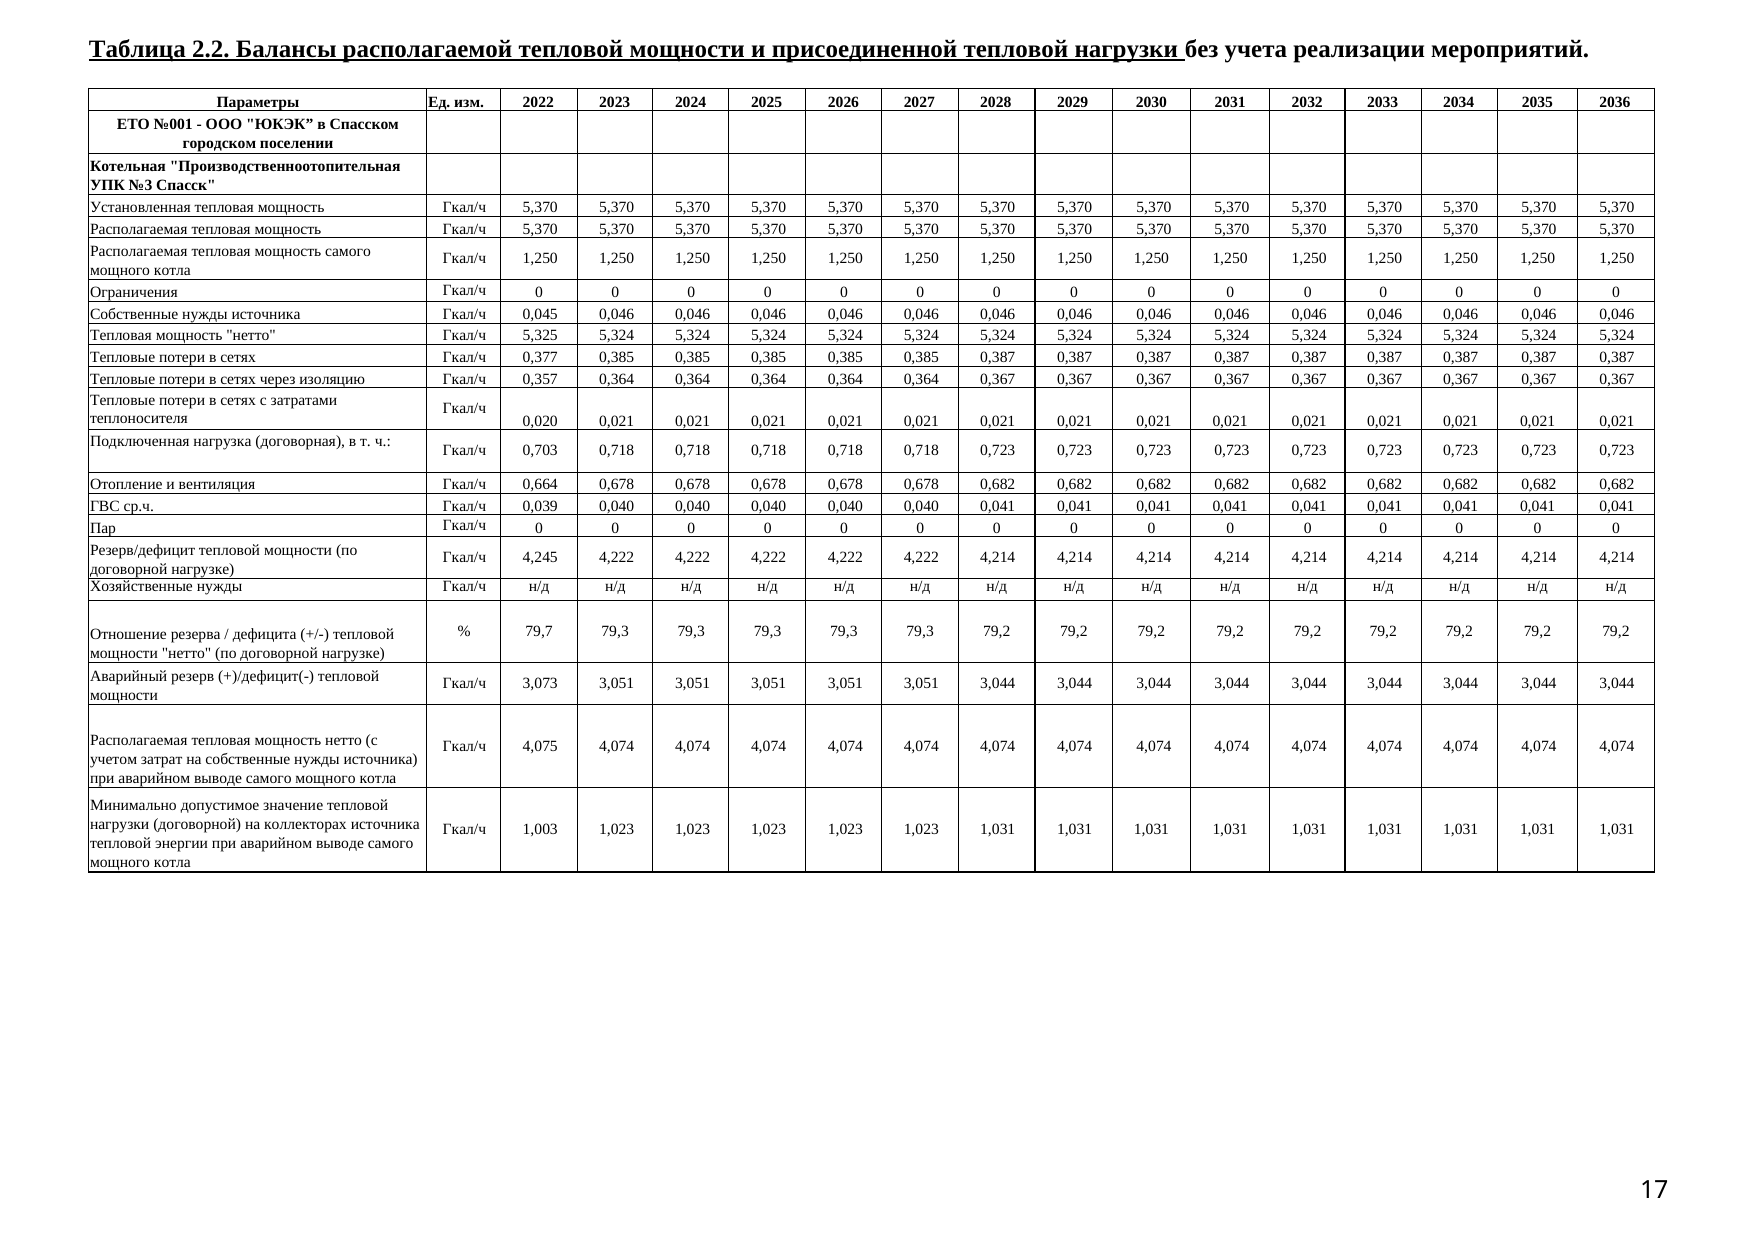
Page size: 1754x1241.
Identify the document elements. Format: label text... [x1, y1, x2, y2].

table_cell 0,021 [1578, 388, 1654, 429]
table_cell 0,364 [882, 367, 958, 387]
table_cell Гкал/ч [427, 494, 500, 514]
table_cell 0,040 [578, 494, 652, 514]
table_cell 5,370 [1270, 195, 1344, 216]
table_cell 1,031 [1578, 788, 1654, 871]
table_cell 0 [1346, 515, 1421, 536]
table_cell 4,074 [653, 705, 728, 787]
table_cell 3,044 [1498, 663, 1577, 704]
table_cell 1,250 [1036, 238, 1112, 279]
table_cell н/д [1191, 579, 1269, 600]
table_header 2030 [1113, 89, 1190, 110]
table_cell 0,041 [1422, 494, 1497, 514]
table_cell Гкал/ч [427, 579, 500, 600]
table_cell 0,678 [653, 473, 728, 493]
table_cell 1,023 [729, 788, 805, 871]
table_cell 3,051 [578, 663, 652, 704]
table_cell 0,021 [806, 388, 881, 429]
table_cell [882, 154, 958, 194]
table_cell 1,023 [653, 788, 728, 871]
table_cell 0 [1422, 280, 1497, 301]
table_cell 5,324 [1578, 324, 1654, 344]
table_cell 0,718 [806, 430, 881, 472]
table_cell 5,370 [501, 195, 577, 216]
table_cell 0,682 [1036, 473, 1112, 493]
table_cell 0 [882, 515, 958, 536]
table_cell 0,682 [1498, 473, 1577, 493]
table_header 2023 [578, 89, 652, 110]
table_cell 0,039 [501, 494, 577, 514]
table_cell 0,367 [1578, 367, 1654, 387]
table_cell 79,2 [959, 601, 1034, 662]
table_cell н/д [882, 579, 958, 600]
table_cell 5,370 [501, 217, 577, 237]
table_cell [653, 154, 728, 194]
table_cell 0 [1191, 280, 1269, 301]
table_cell 1,031 [1498, 788, 1577, 871]
table_cell [1578, 111, 1654, 152]
table_cell [1346, 111, 1421, 152]
table_cell ГВС ср.ч. [89, 494, 426, 514]
table_header Параметры [89, 89, 426, 110]
table_cell 0,682 [1191, 473, 1269, 493]
table_cell 4,074 [806, 705, 881, 787]
table_cell [882, 111, 958, 152]
table_cell 1,003 [501, 788, 577, 871]
table_cell 3,044 [1113, 663, 1190, 704]
table_cell Ограничения [89, 280, 426, 301]
table_cell 0,682 [1422, 473, 1497, 493]
table_cell [806, 111, 881, 152]
table_cell 0,367 [1270, 367, 1344, 387]
table_cell 0,723 [1191, 430, 1269, 472]
table_cell н/д [959, 579, 1034, 600]
table_cell [959, 111, 1034, 152]
table_cell 4,074 [882, 705, 958, 787]
table_cell Тепловые потери в сетях через изоляцию [89, 367, 426, 387]
table_cell [729, 154, 805, 194]
table_cell н/д [1422, 579, 1497, 600]
table_cell 0 [578, 515, 652, 536]
table_cell 1,250 [1191, 238, 1269, 279]
table_cell 0,385 [882, 345, 958, 366]
table_cell [1498, 154, 1577, 194]
table_cell 1,250 [1270, 238, 1344, 279]
table_cell 4,074 [1113, 705, 1190, 787]
table_cell 0 [806, 515, 881, 536]
table_cell 79,2 [1191, 601, 1269, 662]
table_cell 0,723 [1036, 430, 1112, 472]
table_cell н/д [1578, 579, 1654, 600]
table_cell 5,370 [882, 195, 958, 216]
table_cell 0,021 [653, 388, 728, 429]
table_cell 79,3 [806, 601, 881, 662]
table_cell 0,723 [1578, 430, 1654, 472]
table_cell 4,074 [578, 705, 652, 787]
table_cell Гкал/ч [427, 473, 500, 493]
table_header 2031 [1191, 89, 1269, 110]
table_cell 0 [882, 280, 958, 301]
table_cell 1,031 [959, 788, 1034, 871]
table_cell 0,718 [578, 430, 652, 472]
table_cell 4,222 [578, 537, 652, 578]
table_cell 0,723 [1422, 430, 1497, 472]
table_cell н/д [501, 579, 577, 600]
table_cell 0,040 [882, 494, 958, 514]
table_cell 4,222 [729, 537, 805, 578]
table_cell н/д [653, 579, 728, 600]
table_header 2028 [959, 89, 1034, 110]
table_cell [1422, 111, 1497, 152]
table_cell 79,3 [729, 601, 805, 662]
table_cell 4,214 [1191, 537, 1269, 578]
table_cell 0,387 [1346, 345, 1421, 366]
table_cell 0 [501, 280, 577, 301]
table_cell 0,364 [578, 367, 652, 387]
table_cell 5,324 [1113, 324, 1190, 344]
table_cell 1,031 [1113, 788, 1190, 871]
table_cell 0,678 [882, 473, 958, 493]
table_cell 5,370 [1578, 195, 1654, 216]
table_cell 3,044 [1191, 663, 1269, 704]
table_cell 1,023 [882, 788, 958, 871]
table_cell % [427, 601, 500, 662]
table_cell 0,041 [1498, 494, 1577, 514]
table_cell 0,021 [1498, 388, 1577, 429]
table_cell 1,031 [1422, 788, 1497, 871]
table_cell 5,324 [1346, 324, 1421, 344]
table_cell 5,370 [806, 217, 881, 237]
table_cell 5,324 [806, 324, 881, 344]
table_cell 0,367 [1422, 367, 1497, 387]
text Таблица 2.2. Балансы располагаемой тепловой мощности и присоединенной тепловой нагрузки без учета реализации мероприятий. [89, 37, 1668, 62]
table_cell 0 [959, 515, 1034, 536]
table_cell 1,023 [578, 788, 652, 871]
table_cell 0,046 [729, 302, 805, 323]
table_cell 0,021 [578, 388, 652, 429]
table_cell 0,387 [1113, 345, 1190, 366]
table_cell 1,031 [1346, 788, 1421, 871]
table_cell Гкал/ч [427, 217, 500, 237]
table_cell 1,031 [1270, 788, 1344, 871]
table_cell 0 [653, 280, 728, 301]
table_cell 5,370 [806, 195, 881, 216]
table_cell 4,074 [1191, 705, 1269, 787]
table_cell 4,214 [1270, 537, 1344, 578]
table_cell 0,040 [729, 494, 805, 514]
table_cell 0 [1270, 280, 1344, 301]
table_cell 1,250 [501, 238, 577, 279]
table_cell 3,051 [806, 663, 881, 704]
table_cell 1,250 [1422, 238, 1497, 279]
table_cell [501, 154, 577, 194]
table_cell 5,324 [882, 324, 958, 344]
table_cell 4,075 [501, 705, 577, 787]
table_cell 4,214 [1498, 537, 1577, 578]
table_cell 0,723 [1346, 430, 1421, 472]
table_cell 0,364 [653, 367, 728, 387]
table_cell [578, 111, 652, 152]
table_cell [427, 154, 500, 194]
table_cell 0 [729, 515, 805, 536]
table_cell 0 [1422, 515, 1497, 536]
table_cell [1578, 154, 1654, 194]
table_header 2025 [729, 89, 805, 110]
table_header Ед. изм. [427, 89, 500, 110]
table_cell 4,074 [1036, 705, 1112, 787]
table_cell 0,046 [653, 302, 728, 323]
table_cell 0 [1036, 280, 1112, 301]
table_cell 0,387 [1270, 345, 1344, 366]
table_cell 4,074 [1422, 705, 1497, 787]
table_cell Гкал/ч [427, 367, 500, 387]
table_cell 0 [806, 280, 881, 301]
table_cell Хозяйственные нужды [89, 579, 426, 600]
table_cell Гкал/ч [427, 238, 500, 279]
table_cell [427, 111, 500, 152]
table_cell 5,370 [1498, 195, 1577, 216]
table_header 2033 [1346, 89, 1421, 110]
table_cell 0 [1578, 280, 1654, 301]
table_cell 0,723 [1498, 430, 1577, 472]
table_cell 0,718 [653, 430, 728, 472]
table_cell 0,041 [959, 494, 1034, 514]
table_cell [1270, 154, 1344, 194]
table_cell 0 [1498, 280, 1577, 301]
table_cell Гкал/ч [427, 430, 500, 472]
table_cell 5,370 [729, 195, 805, 216]
table_cell Подключенная нагрузка (договорная), в т. ч.: [89, 430, 426, 472]
table_cell 0,046 [578, 302, 652, 323]
table_cell 0,682 [1270, 473, 1344, 493]
table_cell 4,214 [959, 537, 1034, 578]
table_cell Отопление и вентиляция [89, 473, 426, 493]
table_cell 0,046 [1036, 302, 1112, 323]
table_cell 0,367 [1498, 367, 1577, 387]
table_cell 3,051 [882, 663, 958, 704]
table_cell н/д [1270, 579, 1344, 600]
table_cell 5,325 [501, 324, 577, 344]
table_cell 0,364 [806, 367, 881, 387]
table_header 2029 [1036, 89, 1112, 110]
table_cell 5,370 [959, 217, 1034, 237]
table_cell 5,324 [653, 324, 728, 344]
table_cell 0,021 [1036, 388, 1112, 429]
table_cell н/д [578, 579, 652, 600]
table_cell 79,2 [1578, 601, 1654, 662]
table_cell 3,044 [959, 663, 1034, 704]
table_cell 1,250 [806, 238, 881, 279]
table_cell 79,2 [1036, 601, 1112, 662]
table_header 2032 [1270, 89, 1344, 110]
table_cell 4,074 [1578, 705, 1654, 787]
table_cell 0,041 [1191, 494, 1269, 514]
table_cell 1,250 [959, 238, 1034, 279]
table_cell 0,021 [959, 388, 1034, 429]
table_cell 5,370 [1191, 217, 1269, 237]
table_cell 5,370 [1422, 217, 1497, 237]
table_cell 4,214 [1346, 537, 1421, 578]
table_cell 0,046 [806, 302, 881, 323]
table_cell 0,387 [1422, 345, 1497, 366]
table_cell 0,046 [1346, 302, 1421, 323]
table_cell 79,3 [653, 601, 728, 662]
table_cell 1,250 [653, 238, 728, 279]
table_cell 0,718 [729, 430, 805, 472]
table_cell 0,041 [1346, 494, 1421, 514]
table_cell Гкал/ч [427, 195, 500, 216]
table_header 2027 [882, 89, 958, 110]
table_cell 5,370 [578, 195, 652, 216]
table_header 2035 [1498, 89, 1577, 110]
table_cell 5,370 [1191, 195, 1269, 216]
table_cell 0,377 [501, 345, 577, 366]
table_cell н/д [729, 579, 805, 600]
table_cell 0 [578, 280, 652, 301]
table_cell 5,370 [1113, 195, 1190, 216]
table_cell 3,044 [1346, 663, 1421, 704]
table_cell 0 [1113, 280, 1190, 301]
table_header 2022 [501, 89, 577, 110]
table_cell Резерв/дефицит тепловой мощности (по договорной нагрузке) [89, 537, 426, 578]
table_cell 0,041 [1036, 494, 1112, 514]
table_cell 5,370 [1498, 217, 1577, 237]
table_cell ЕТО №001 - ООО "ЮКЭК” в Спасском городском поселении [89, 111, 426, 152]
table_cell Располагаемая тепловая мощность самого мощного котла [89, 238, 426, 279]
table_cell 0,041 [1270, 494, 1344, 514]
table_cell 4,074 [1498, 705, 1577, 787]
table_cell Тепловые потери в сетях [89, 345, 426, 366]
table_cell 1,250 [578, 238, 652, 279]
table_cell 5,370 [1578, 217, 1654, 237]
table_cell 1,023 [806, 788, 881, 871]
table_cell 0,387 [1578, 345, 1654, 366]
table_header 2024 [653, 89, 728, 110]
table_cell н/д [1498, 579, 1577, 600]
table_cell 5,324 [1422, 324, 1497, 344]
table_cell 4,214 [1578, 537, 1654, 578]
table_cell 0 [1036, 515, 1112, 536]
table_header 2036 [1578, 89, 1654, 110]
table_cell 0,682 [1578, 473, 1654, 493]
table_cell Гкал/ч [427, 345, 500, 366]
table_cell [806, 154, 881, 194]
table_cell Гкал/ч [427, 515, 500, 536]
table_cell 79,3 [578, 601, 652, 662]
table_cell 0,682 [1113, 473, 1190, 493]
table_cell 0,021 [882, 388, 958, 429]
table_cell 3,073 [501, 663, 577, 704]
table_cell [729, 111, 805, 152]
table_cell 4,214 [1036, 537, 1112, 578]
table_cell 3,044 [1422, 663, 1497, 704]
table_cell 0,367 [959, 367, 1034, 387]
table_cell Располагаемая тепловая мощность [89, 217, 426, 237]
table_cell [1113, 111, 1190, 152]
table_header 2034 [1422, 89, 1497, 110]
table_cell 5,370 [1422, 195, 1497, 216]
table_cell [1036, 154, 1112, 194]
table_cell 79,2 [1346, 601, 1421, 662]
table_cell 5,370 [1036, 217, 1112, 237]
table_cell 4,214 [1422, 537, 1497, 578]
table_cell 5,370 [578, 217, 652, 237]
table_cell 4,222 [882, 537, 958, 578]
table_cell 3,051 [653, 663, 728, 704]
table_cell 4,074 [1270, 705, 1344, 787]
table_cell 0,041 [1113, 494, 1190, 514]
table_cell [1036, 111, 1112, 152]
table_cell 5,324 [1270, 324, 1344, 344]
table_cell 0,387 [1036, 345, 1112, 366]
table_cell Гкал/ч [427, 280, 500, 301]
table_cell 0,385 [729, 345, 805, 366]
table_cell [501, 111, 577, 152]
table_cell 4,074 [959, 705, 1034, 787]
table_cell 79,2 [1498, 601, 1577, 662]
table_cell 0,703 [501, 430, 577, 472]
table_cell н/д [1346, 579, 1421, 600]
table_cell Аварийный резерв (+)/дефицит(-) тепловой мощности [89, 663, 426, 704]
table_cell 0,040 [653, 494, 728, 514]
table_cell Гкал/ч [427, 537, 500, 578]
table_cell 0 [1113, 515, 1190, 536]
table_cell 3,044 [1578, 663, 1654, 704]
table_cell 0,021 [1346, 388, 1421, 429]
table_cell 3,044 [1270, 663, 1344, 704]
table_cell [653, 111, 728, 152]
table_cell 0,046 [1422, 302, 1497, 323]
table_cell 1,031 [1191, 788, 1269, 871]
table_cell 0,046 [1191, 302, 1269, 323]
table_cell 0,046 [959, 302, 1034, 323]
table_cell 0,040 [806, 494, 881, 514]
table_cell 4,074 [729, 705, 805, 787]
table_cell 4,222 [653, 537, 728, 578]
table_cell 0 [501, 515, 577, 536]
table_cell 5,370 [959, 195, 1034, 216]
table_cell 3,044 [1036, 663, 1112, 704]
table_cell 0 [1346, 280, 1421, 301]
table_cell Минимально допустимое значение тепловой нагрузки (договорной) на коллекторах источника тепловой энергии при аварийном выводе самого мощного котла [89, 788, 426, 871]
table_cell 0,041 [1578, 494, 1654, 514]
table_cell 0,387 [959, 345, 1034, 366]
table_cell [1270, 111, 1344, 152]
table_cell 79,7 [501, 601, 577, 662]
table_cell 4,214 [1113, 537, 1190, 578]
table_cell 0,367 [1113, 367, 1190, 387]
table_cell 4,222 [806, 537, 881, 578]
table_cell 0,387 [1498, 345, 1577, 366]
table_cell Собственные нужды источника [89, 302, 426, 323]
table_cell 1,250 [1578, 238, 1654, 279]
table_cell 1,250 [882, 238, 958, 279]
table_cell [1346, 154, 1421, 194]
table_cell Установленная тепловая мощность [89, 195, 426, 216]
table_cell 1,250 [1346, 238, 1421, 279]
table_cell Котельная "Производственноотопительная УПК №3 Спасск" [89, 154, 426, 194]
table_cell 5,370 [882, 217, 958, 237]
table_cell 5,370 [1036, 195, 1112, 216]
table_cell [1113, 154, 1190, 194]
table_cell 5,370 [1270, 217, 1344, 237]
table_cell 1,250 [729, 238, 805, 279]
table_cell Гкал/ч [427, 705, 500, 787]
table_cell 0,723 [1270, 430, 1344, 472]
table_cell Тепловая мощность "нетто" [89, 324, 426, 344]
table_cell 5,324 [1036, 324, 1112, 344]
table_cell Пар [89, 515, 426, 536]
table_cell 0 [959, 280, 1034, 301]
table_cell 0,385 [806, 345, 881, 366]
table_cell 0,046 [1113, 302, 1190, 323]
table_cell [1498, 111, 1577, 152]
table_cell 0,045 [501, 302, 577, 323]
table_cell 0 [1270, 515, 1344, 536]
table_cell 0,678 [806, 473, 881, 493]
table_cell Располагаемая тепловая мощность нетто (с учетом затрат на собственные нужды источника) при аварийном выводе самого мощного котла [89, 705, 426, 787]
table_cell 1,031 [1036, 788, 1112, 871]
table_cell 5,370 [1113, 217, 1190, 237]
table_cell 79,2 [1422, 601, 1497, 662]
table_cell Тепловые потери в сетях с затратами теплоносителя [89, 388, 426, 429]
table_cell 0,367 [1191, 367, 1269, 387]
table_cell 0,367 [1346, 367, 1421, 387]
table_cell н/д [806, 579, 881, 600]
table_cell Гкал/ч [427, 788, 500, 871]
table_cell 0,678 [729, 473, 805, 493]
table_cell 4,074 [1346, 705, 1421, 787]
table_cell 0,385 [578, 345, 652, 366]
table_cell 0,046 [1270, 302, 1344, 323]
table_cell 0,385 [653, 345, 728, 366]
table_cell 0,723 [1113, 430, 1190, 472]
table_cell [959, 154, 1034, 194]
table_cell 0,364 [729, 367, 805, 387]
table_cell 0,367 [1036, 367, 1112, 387]
table_cell 0,682 [1346, 473, 1421, 493]
table_cell Отношение резерва / дефицита (+/-) тепловой мощности "нетто" (по договорной нагрузке) [89, 601, 426, 662]
table_cell 0,718 [882, 430, 958, 472]
table_cell н/д [1113, 579, 1190, 600]
table_cell 0,678 [578, 473, 652, 493]
table_cell 79,3 [882, 601, 958, 662]
table_cell 5,370 [653, 195, 728, 216]
table_cell 3,051 [729, 663, 805, 704]
table_cell 0,387 [1191, 345, 1269, 366]
table_cell [1191, 111, 1269, 152]
table_cell 0,046 [882, 302, 958, 323]
table_cell н/д [1036, 579, 1112, 600]
table_cell 79,2 [1113, 601, 1190, 662]
table_cell 0,021 [1270, 388, 1344, 429]
table_cell Гкал/ч [427, 663, 500, 704]
table_cell 0,021 [1191, 388, 1269, 429]
table_cell 0,046 [1578, 302, 1654, 323]
table_cell 0,682 [959, 473, 1034, 493]
table_cell 0 [1191, 515, 1269, 536]
table_cell 0,046 [1498, 302, 1577, 323]
table_cell 0,020 [501, 388, 577, 429]
table_cell Гкал/ч [427, 324, 500, 344]
table_cell 0 [1498, 515, 1577, 536]
table_cell [578, 154, 652, 194]
table_cell 5,370 [729, 217, 805, 237]
table_cell 5,324 [1498, 324, 1577, 344]
table_cell 0 [653, 515, 728, 536]
table_cell [1422, 154, 1497, 194]
table_cell 0,664 [501, 473, 577, 493]
table_cell 0,021 [1422, 388, 1497, 429]
table_cell 0 [729, 280, 805, 301]
table_cell 79,2 [1270, 601, 1344, 662]
table_cell 0,021 [729, 388, 805, 429]
table_cell [1191, 154, 1269, 194]
table_cell 0,357 [501, 367, 577, 387]
table_cell Гкал/ч [427, 302, 500, 323]
table_cell 1,250 [1113, 238, 1190, 279]
table_cell 5,324 [578, 324, 652, 344]
table_cell 5,324 [959, 324, 1034, 344]
table_cell 0,723 [959, 430, 1034, 472]
table_cell 5,370 [1346, 195, 1421, 216]
table_cell 1,250 [1498, 238, 1577, 279]
table_cell 4,245 [501, 537, 577, 578]
table_cell 0,021 [1113, 388, 1190, 429]
table_cell 5,324 [729, 324, 805, 344]
table_cell 5,370 [653, 217, 728, 237]
table_cell 0 [1578, 515, 1654, 536]
table_cell 5,324 [1191, 324, 1269, 344]
table_header 2026 [806, 89, 881, 110]
table_cell 5,370 [1346, 217, 1421, 237]
table_cell Гкал/ч [427, 388, 500, 429]
